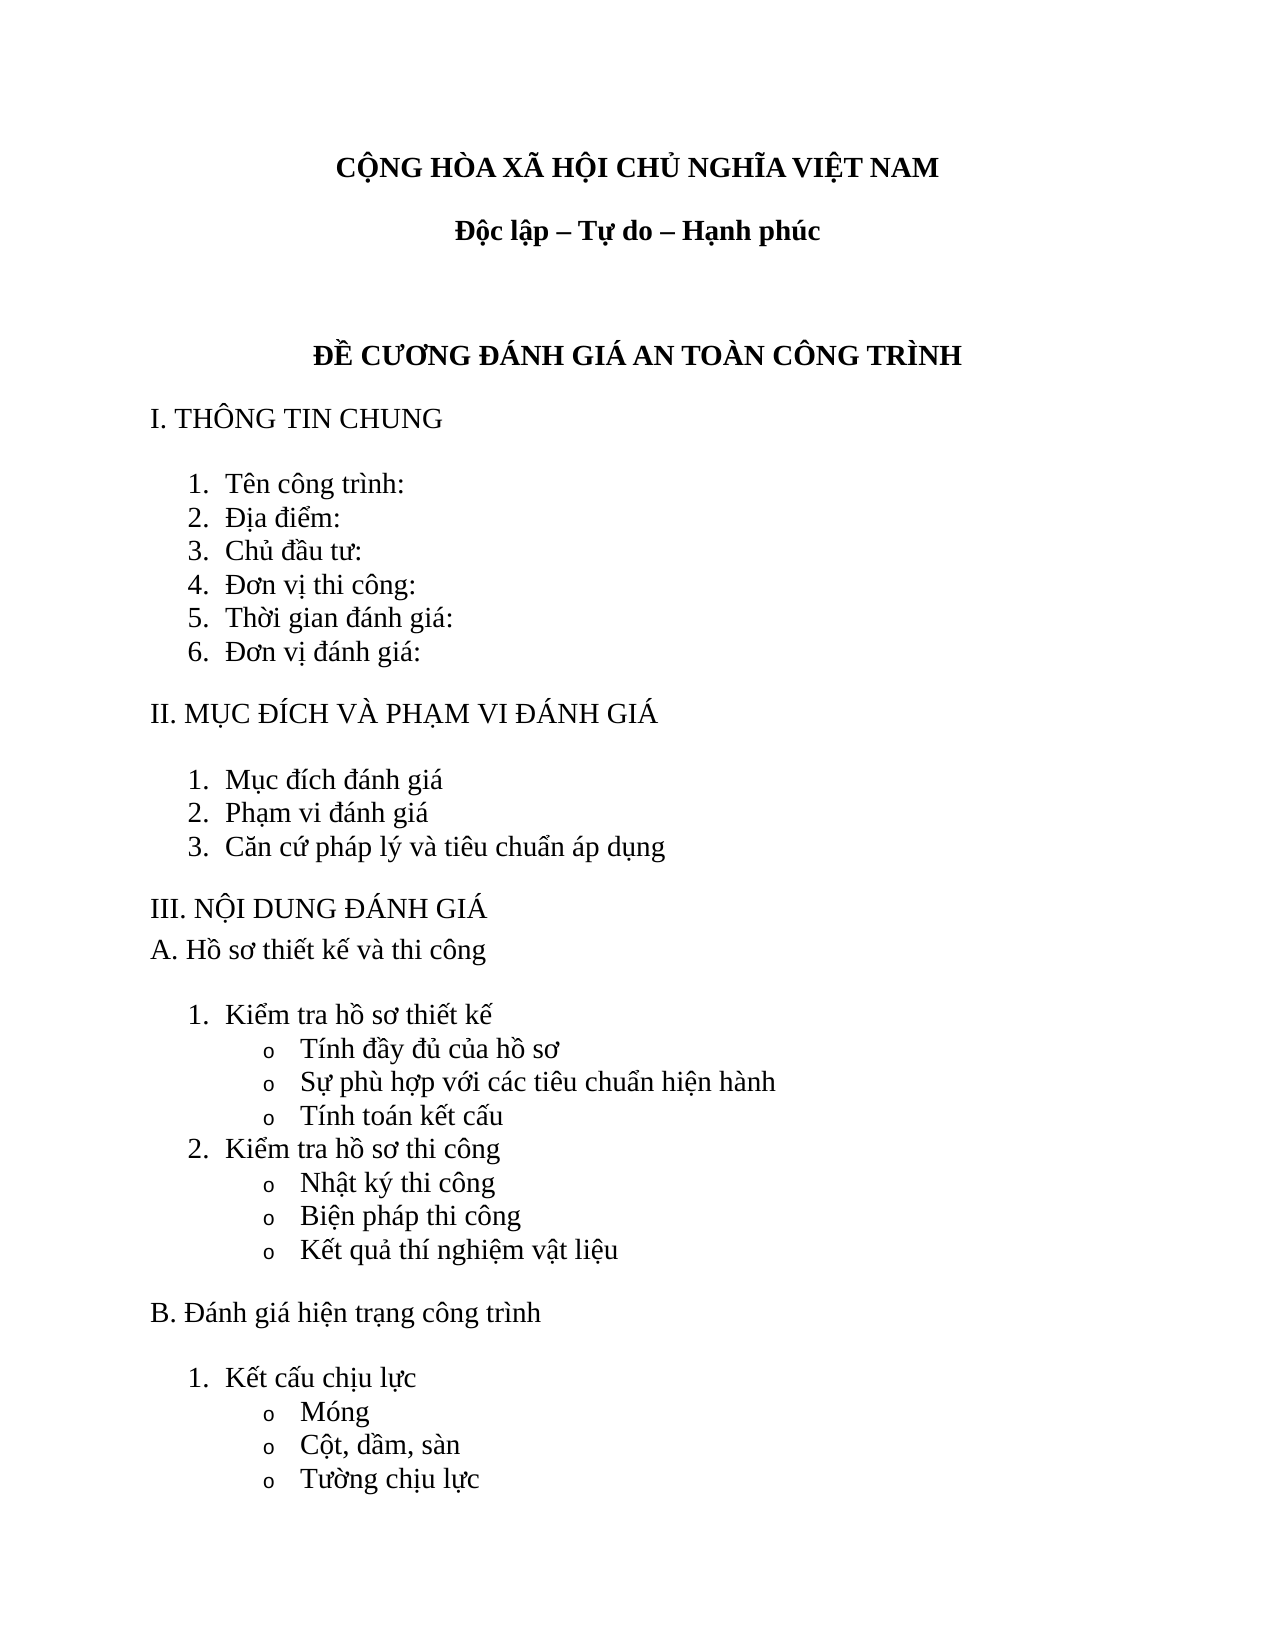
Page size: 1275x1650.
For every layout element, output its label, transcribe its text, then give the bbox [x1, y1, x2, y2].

list Kiểm tra hồ sơ thiết kế [187, 997, 1125, 1031]
text CỘNG HÒA XÃ HỘI CHỦ NGHĨA VIỆT NAM [150, 150, 1125, 183]
list Mục đích đánh giá [187, 762, 1125, 795]
list Chủ đầu tư: [187, 533, 1125, 567]
list Đơn vị thi công: [187, 567, 1125, 600]
list Nhật ký thi công [262, 1165, 1125, 1198]
subtitle B. Đánh giá hiện trạng công trình [150, 1295, 1125, 1328]
subtitle III. NỘI DUNG ĐÁNH GIÁ [150, 892, 1125, 925]
list Căn cứ pháp lý và tiêu chuẩn áp dụng [187, 829, 1125, 862]
list Đơn vị đánh giá: [187, 634, 1125, 667]
list Phạm vi đánh giá [187, 795, 1125, 829]
list Sự phù hợp với các tiêu chuẩn hiện hành [262, 1064, 1125, 1098]
list Kết quả thí nghiệm vật liệu [262, 1232, 1125, 1266]
list Biện pháp thi công [262, 1198, 1125, 1232]
list Tính toán kết cấu [262, 1098, 1125, 1131]
list Thời gian đánh giá: [187, 600, 1125, 634]
list Kết cấu chịu lực [187, 1360, 1125, 1394]
list Địa điểm: [187, 500, 1125, 533]
list Móng [262, 1394, 1125, 1427]
list Tường chịu lực [262, 1461, 1125, 1494]
list Kiểm tra hồ sơ thi công [187, 1131, 1125, 1165]
list Tính đầy đủ của hồ sơ [262, 1031, 1125, 1064]
list Cột, dầm, sàn [262, 1427, 1125, 1461]
subtitle ĐỀ CƯƠNG ĐÁNH GIÁ AN TOÀN CÔNG TRÌNH [150, 338, 1125, 372]
subtitle I. THÔNG TIN CHUNG [150, 401, 1125, 434]
subtitle II. MỤC ĐÍCH VÀ PHẠM VI ĐÁNH GIÁ [150, 697, 1125, 730]
subtitle A. Hồ sơ thiết kế và thi công [150, 932, 1125, 966]
subtitle Độc lập – Tự do – Hạnh phúc [150, 213, 1125, 246]
list Tên công trình: [187, 466, 1125, 500]
